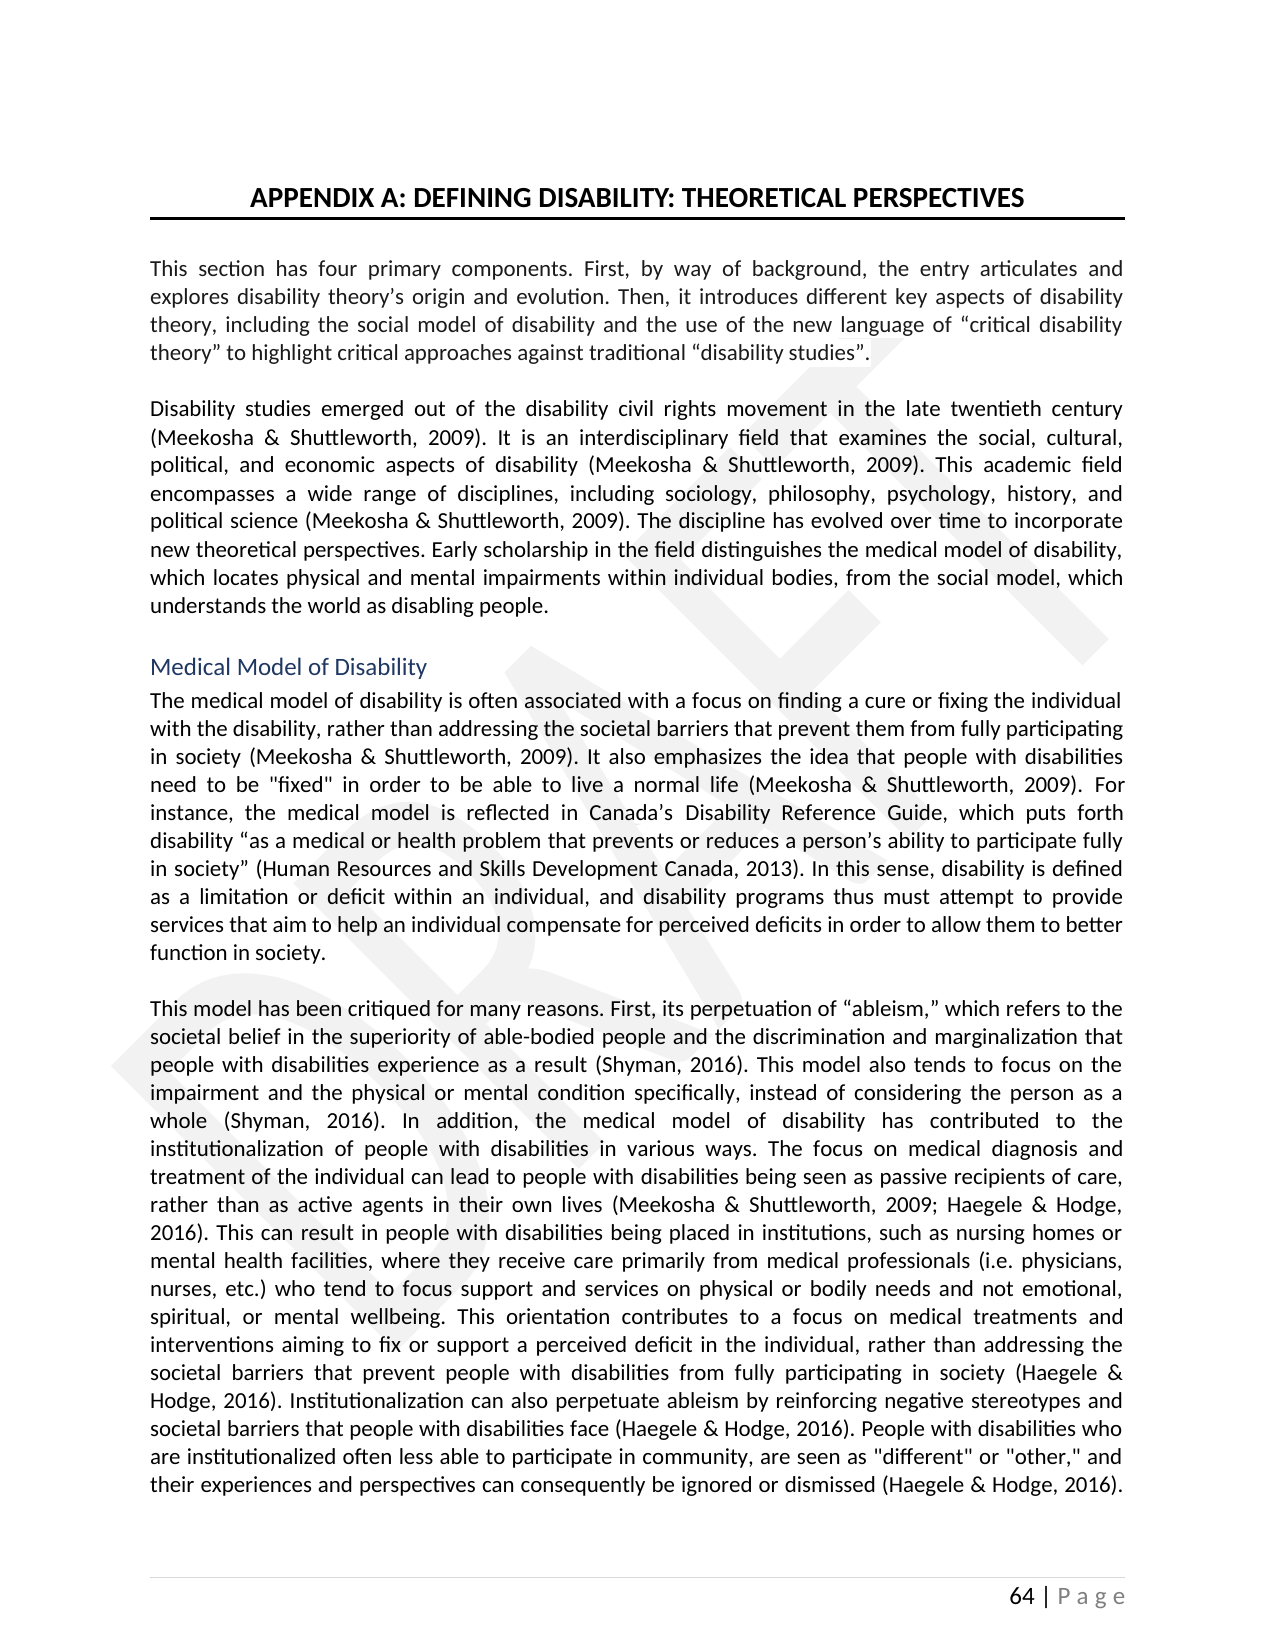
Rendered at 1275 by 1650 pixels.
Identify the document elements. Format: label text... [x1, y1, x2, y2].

subtitle APPENDIX A: DEFINING DISABILITY: THEORETICAL PERSPECTIVES [150, 179, 1125, 217]
text Disability studies emerged out of the disability civil rights movement in the late twentieth century (Meekosha & Shuttleworth, 2009). It is an interdisciplinary field that examines the social, cultural, political, and economic aspects of disability (Meekosha & Shuttleworth, 2009). This academic field encompasses a wide range of disciplines, including sociology, philosophy, psychology, history, and political science (Meekosha & Shuttleworth, 2009). The discipline has evolved over time to incorporate new theoretical perspectives. Early scholarship in the field distinguishes the medical model of disability, which locates physical and mental impairments within individual bodies, from the social model, which understands the world as disabling people. [150, 394, 1125, 619]
text The medical model of disability is often associated with a focus on finding a cure or fixing the individual with the disability, rather than addressing the societal barriers that prevent them from fully participating in society (Meekosha & Shuttleworth, 2009). It also emphasizes the idea that people with disabilities need to be "fixed" in order to be able to live a normal life (Meekosha & Shuttleworth, 2009). For instance, the medical model is reflected in Canada’s Disability Reference Guide, which puts forth disability “as a medical or health problem that prevents or reduces a person’s ability to participate fully in society” (Human Resources and Skills Development Canada, 2013). In this sense, disability is defined as a limitation or deficit within an individual, and disability programs thus must attempt to provide services that aim to help an individual compensate for perceived deficits in order to allow them to better function in society. [150, 686, 1125, 966]
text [150, 994, 1125, 1498]
subtitle Medical Model of Disability [150, 651, 1125, 681]
text This section has four primary components. First, by way of background, the entry articulates and explores disability theory’s origin and evolution. Then, it introduces different key aspects of disability theory, including the social model of disability and the use of the new language of “critical disability theory” to highlight critical approaches against traditional “disability studies”. [150, 338, 1125, 367]
